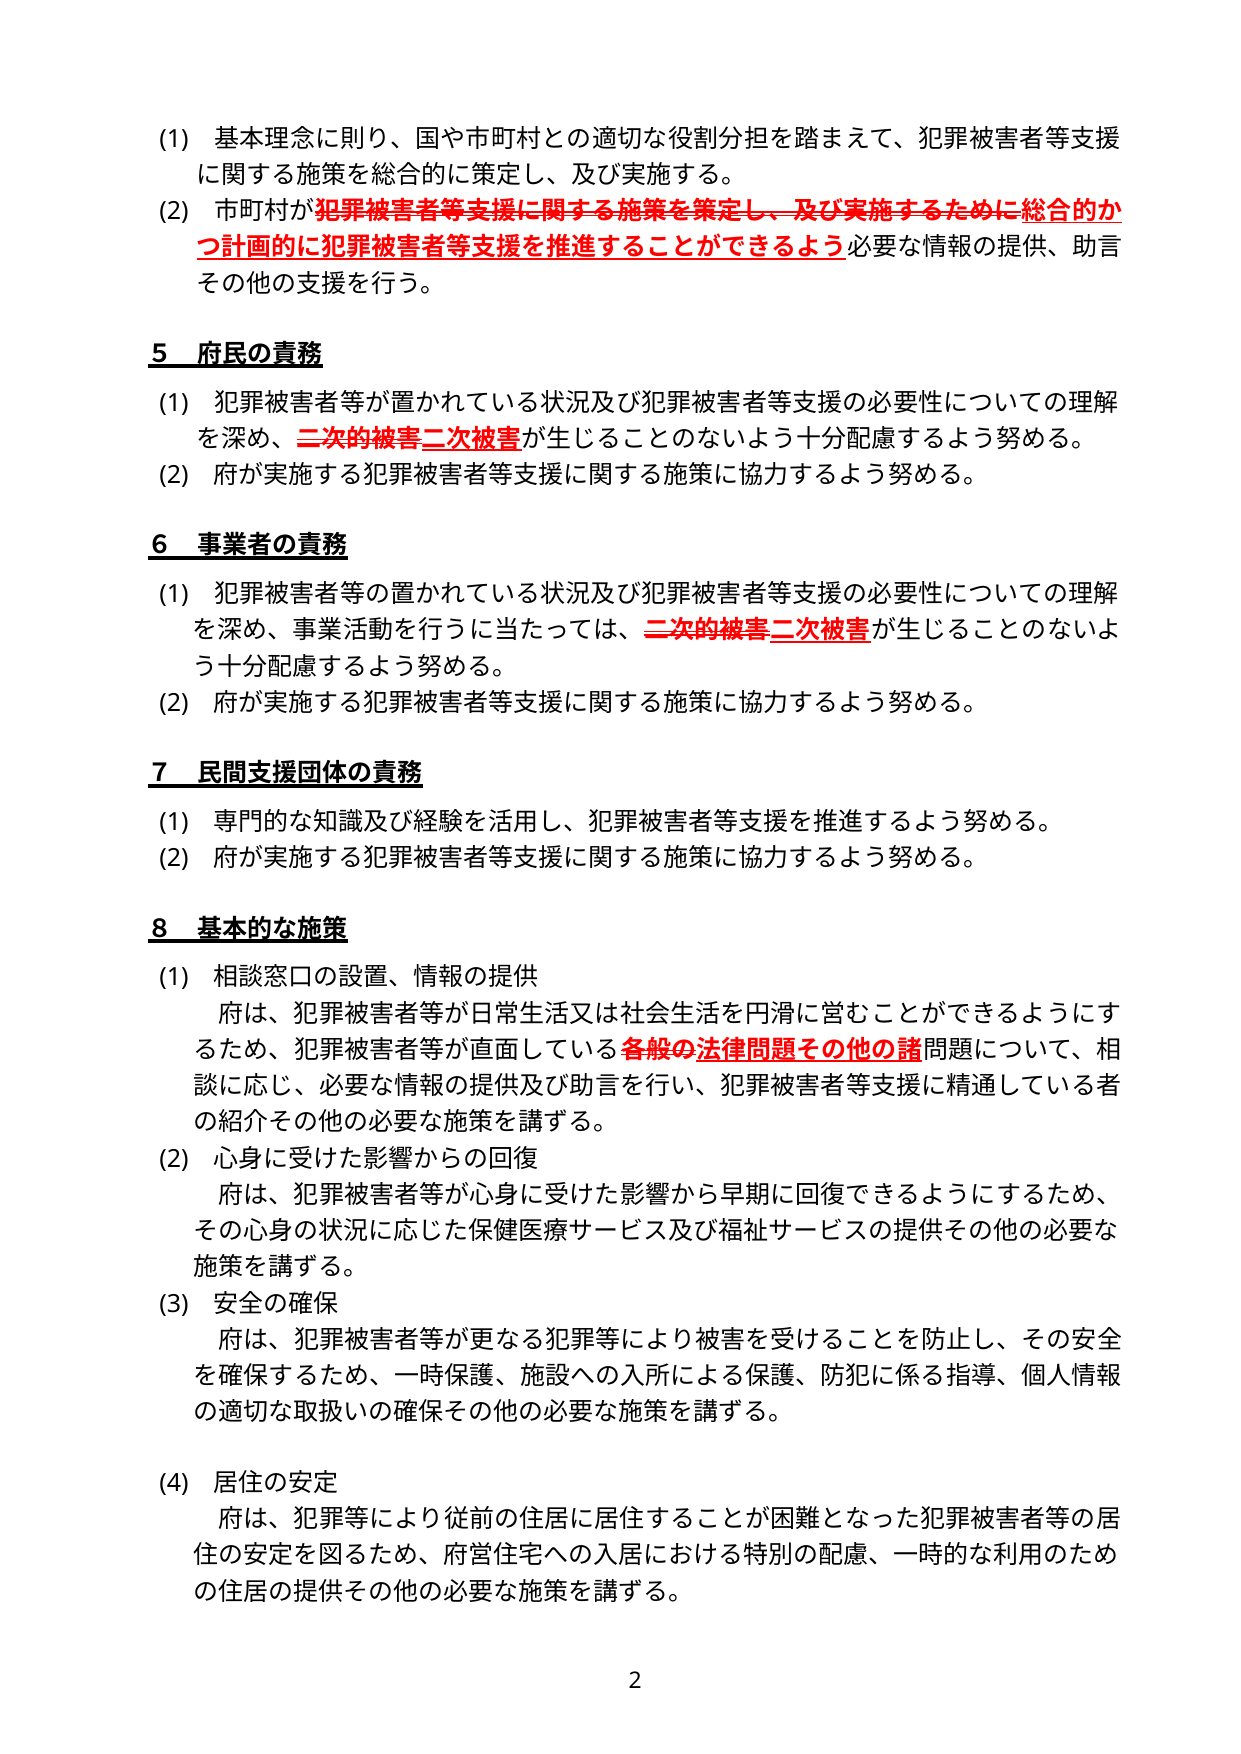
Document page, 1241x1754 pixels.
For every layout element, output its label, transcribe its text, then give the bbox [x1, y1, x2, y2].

text (1) 犯罪被害者等の置かれている状況及び犯罪被害者等支援の必要性についての理解を深め、事業活動を行うに当たっては、二次的被害二次被害が生じることのないよう十分配慮するよう努める。 [159, 574, 1122, 682]
text ５ 府民の責務 [148, 333, 1122, 370]
text (1) 専門的な知識及び経験を活用し、犯罪被害者等支援を推進するよう努める。 [159, 802, 1122, 838]
text ６ 事業者の責務 [148, 525, 1122, 561]
text (1) 犯罪被害者等が置かれている状況及び犯罪被害者等支援の必要性についての理解を深め、二次的被害二次被害が生じることのないよう十分配慮するよう努める。 [159, 382, 1122, 455]
text (2) 心身に受けた影響からの回復 [159, 1138, 1122, 1174]
text 府は、犯罪被害者等が心身に受けた影響から早期に回復できるようにするため、その心身の状況に応じた保健医療サービス及び福祉サービスの提供その他の必要な施策を講ずる。 [193, 1174, 1122, 1283]
text 府は、犯罪被害者等が日常生活又は社会生活を円滑に営むことができるようにするため、犯罪被害者等が直面している各般の法律問題その他の諸問題について、相談に応じ、必要な情報の提供及び助言を行い、犯罪被害者等支援に精通している者の紹介その他の必要な施策を講ずる。 [193, 993, 1122, 1138]
text (3) 安全の確保 [159, 1283, 1122, 1319]
text (2) 市町村が犯罪被害者等支援に関する施策を策定し、及び実施するために総合的かつ計画的に犯罪被害者等支援を推進することができるよう必要な情報の提供、助言その他の支援を行う。 [159, 191, 1122, 299]
text ８ 基本的な施策 [148, 908, 1122, 944]
text (2) 府が実施する犯罪被害者等支援に関する施策に協力するよう努める。 [159, 455, 1122, 491]
text 府は、犯罪被害者等が更なる犯罪等により被害を受けることを防止し、その安全を確保するため、一時保護、施設への入所による保護、防犯に係る指導、個人情報の適切な取扱いの確保その他の必要な施策を講ずる。 [193, 1319, 1122, 1428]
text (4) 居住の安定 [159, 1462, 1122, 1498]
text ７ 民間支援団体の責務 [148, 753, 1122, 789]
text (2) 府が実施する犯罪被害者等支援に関する施策に協力するよう努める。 [159, 682, 1122, 719]
text (1) 基本理念に則り、国や市町村との適切な役割分担を踏まえて、犯罪被害者等支援に関する施策を総合的に策定し、及び実施する。 [159, 118, 1122, 191]
text 府は、犯罪等により従前の住居に居住することが困難となった犯罪被害者等の居住の安定を図るため、府営住宅への入居における特別の配慮、一時的な利用のための住居の提供その他の必要な施策を講ずる。 [193, 1498, 1122, 1607]
text (2) 府が実施する犯罪被害者等支援に関する施策に協力するよう努める。 [159, 838, 1122, 874]
text (1) 相談窓口の設置、情報の提供 [159, 957, 1122, 993]
